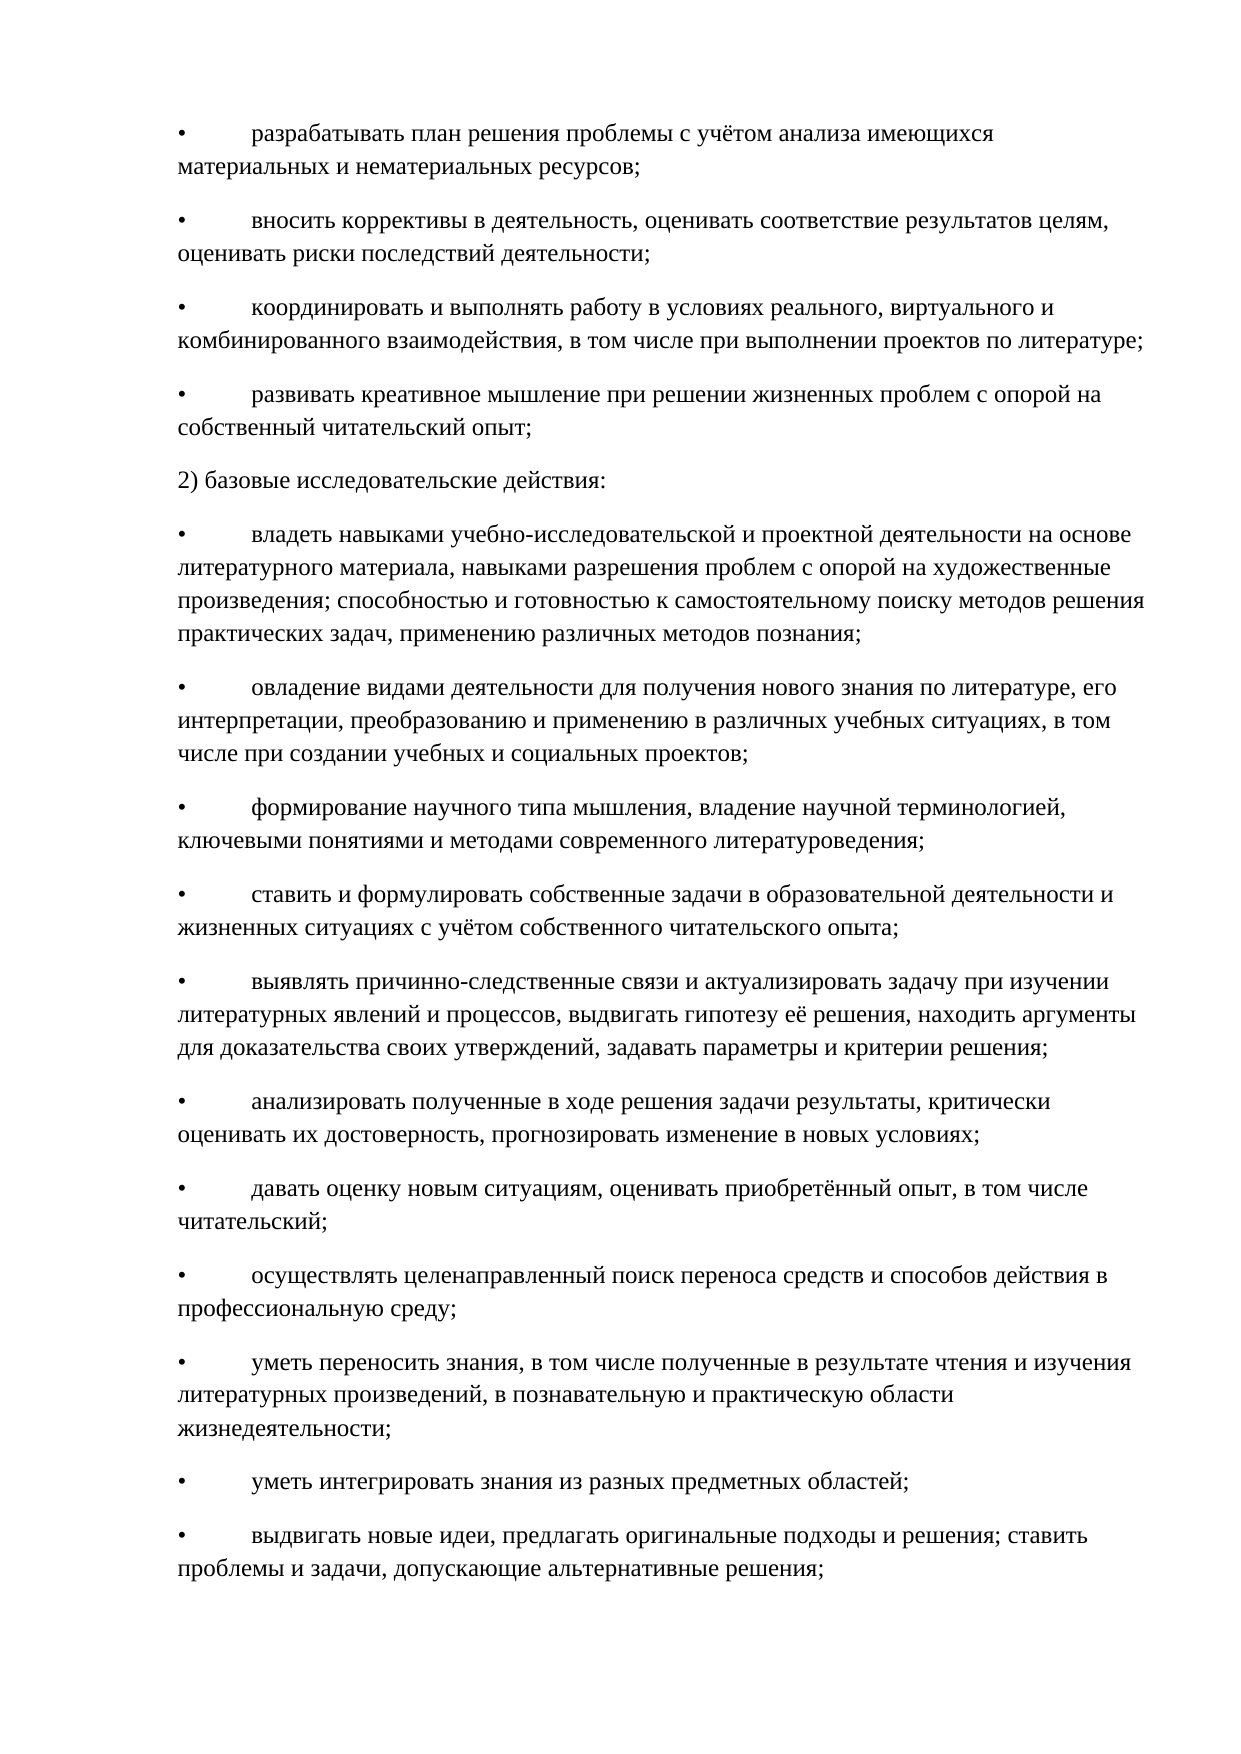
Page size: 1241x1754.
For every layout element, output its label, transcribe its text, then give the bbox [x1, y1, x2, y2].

text • выявлять причинно-следственные связи и актуализировать задачу при изучении литературных явлений и процессов, выдвигать гипотезу её решения, находить аргументы для доказательства своих утверждений, задавать параметры и критерии решения; [177, 966, 1152, 1061]
text • уметь переносить знания, в том числе полученные в результате чтения и изучения литературных произведений, в познавательную и практическую области жизнедеятельности; [177, 1347, 1152, 1441]
text • осуществлять целенаправленный поиск переноса средств и способов действия в профессиональную среду; [177, 1260, 1152, 1321]
text • вносить коррективы в деятельность, оценивать соответствие результатов целям, оценивать риски последствий деятельности; [177, 205, 1152, 267]
text • овладение видами деятельности для получения нового знания по литературе, его интерпретации, преобразованию и применению в различных учебных ситуациях, в том числе при создании учебных и социальных проектов; [177, 672, 1152, 767]
text • ставить и формулировать собственные задачи в образовательной деятельности и жизненных ситуациях с учётом собственного читательского опыта; [177, 879, 1152, 941]
text • давать оценку новым ситуациям, оценивать приобретённый опыт, в том числе читательский; [177, 1173, 1152, 1234]
text • развивать креативное мышление при решении жизненных проблем с опорой на собственный читательский опыт; [177, 379, 1152, 441]
text • формирование научного типа мышления, владение научной терминологией, ключевыми понятиями и методами современного литературоведения; [177, 792, 1152, 854]
text • анализировать полученные в ходе решения задачи результаты, критически оценивать их достоверность, прогнозировать изменение в новых условиях; [177, 1086, 1152, 1148]
text • координировать и выполнять работу в условиях реального, виртуального и комбинированного взаимодействия, в том числе при выполнении проектов по литературе; [177, 292, 1152, 354]
text • уметь интегрировать знания из разных предметных областей; [177, 1466, 1152, 1495]
text • владеть навыками учебно-исследовательской и проектной деятельности на основе литературного материала, навыками разрешения проблем с опорой на художественные произведения; способностью и готовностью к самостоятельному поиску методов решения практических задач, применению различных методов познания; [177, 519, 1152, 647]
text 2) базовые исследовательские действия: [177, 466, 1152, 494]
text • выдвигать новые идеи, предлагать оригинальные подходы и решения; ставить проблемы и задачи, допускающие альтернативные решения; [177, 1520, 1152, 1582]
text • разрабатывать план решения проблемы с учётом анализа имеющихся материальных и нематериальных ресурсов; [177, 118, 1152, 180]
